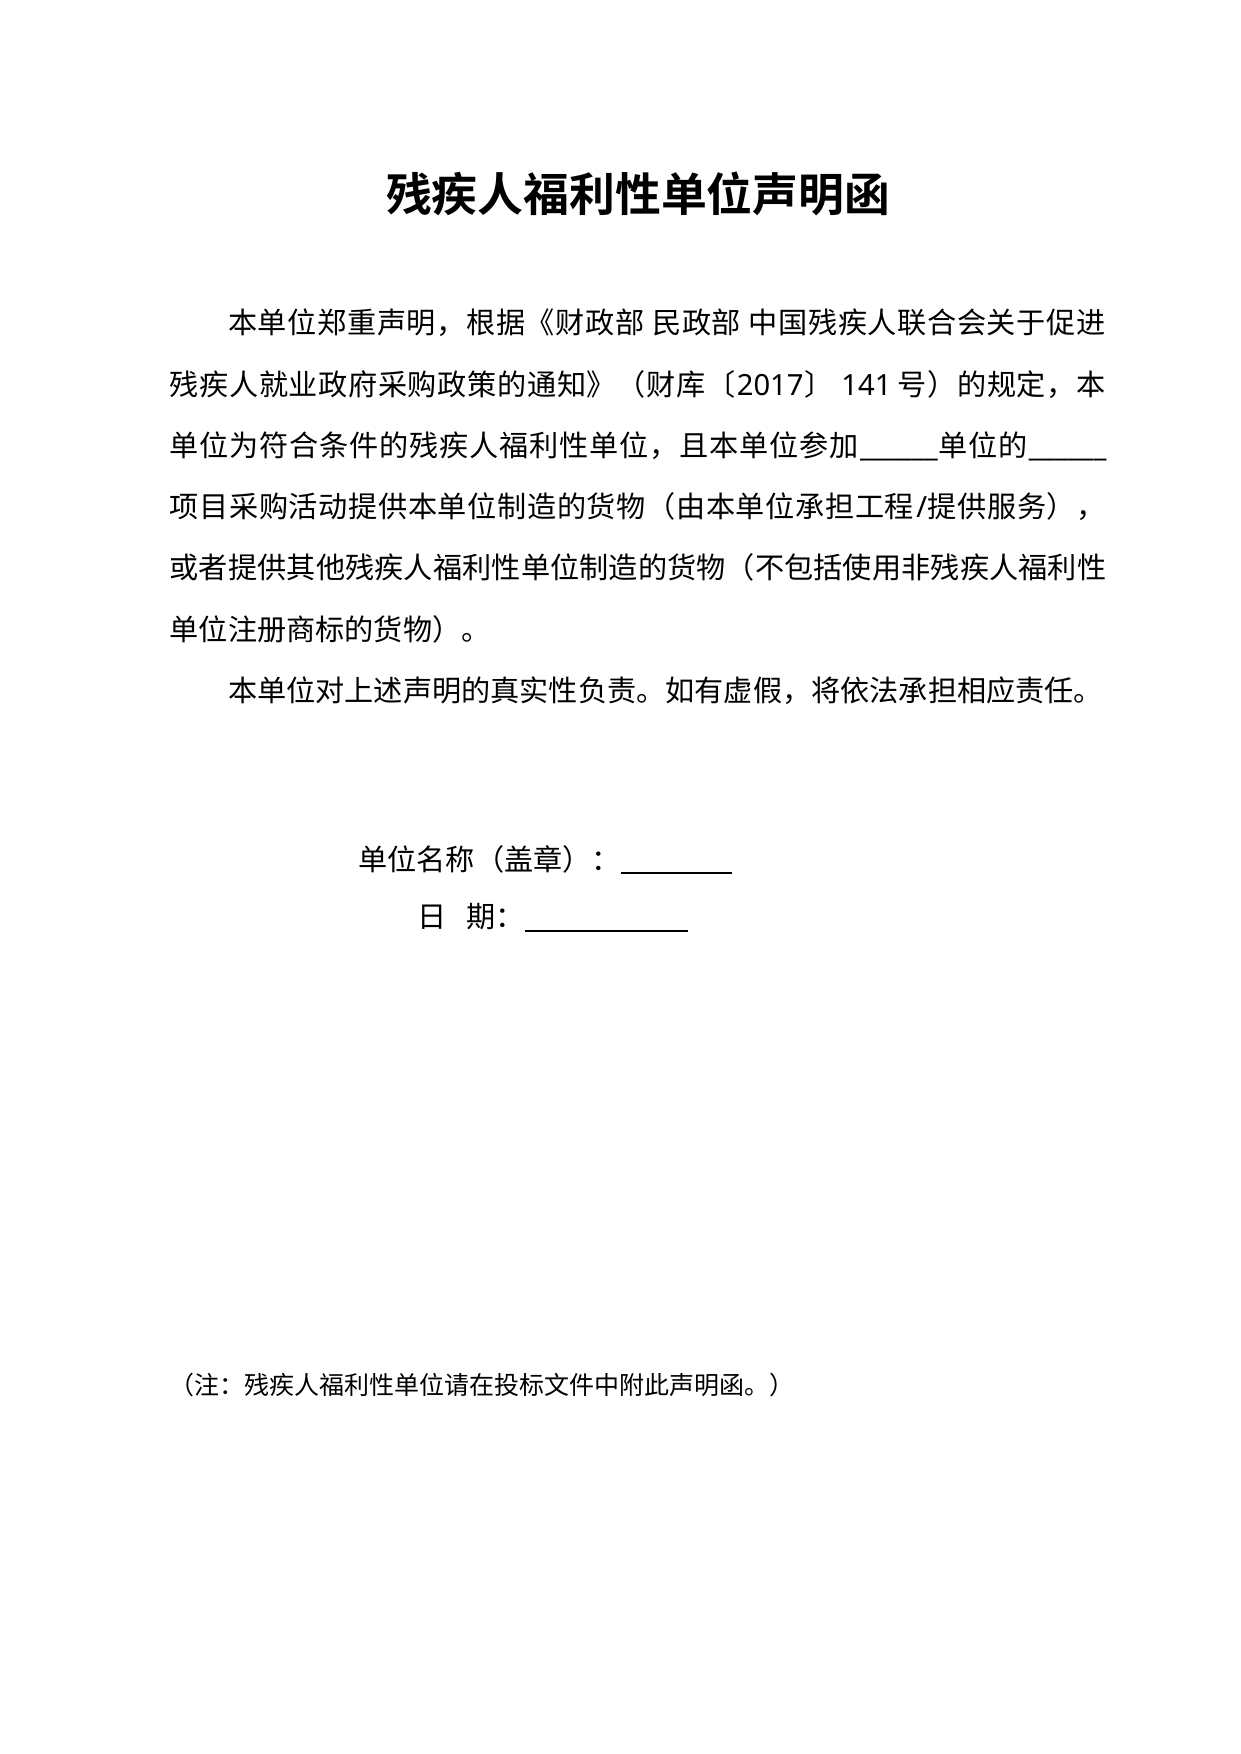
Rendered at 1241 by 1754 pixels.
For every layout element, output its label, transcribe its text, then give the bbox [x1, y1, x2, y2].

text 本单位对上述声明的真实性负责。如有虚假，将依法承担相应责任。 [169, 652, 1106, 714]
text 残疾人福利性单位声明函 [169, 162, 1106, 224]
text 日 期： [169, 878, 1038, 940]
text 单位名称（盖章）： [237, 836, 1106, 878]
text 本单位郑重声明，根据《财政部 民政部 中国残疾人联合会关于促进残疾人就业政府采购政策的通知》（财库〔2017〕 141号）的规定，本单位为符合条件的残疾人福利性单位，且本单位参加______单位的______项目采购活动提供本单位制造的货物（由本单位承担工程/提供服务），或者提供其他残疾人福利性单位制造的货物（不包括使用非残疾人福利性单位注册商标的货物）。 [169, 285, 1106, 652]
text （注：残疾人福利性单位请在投标文件中附此声明函。） [169, 1348, 1106, 1406]
